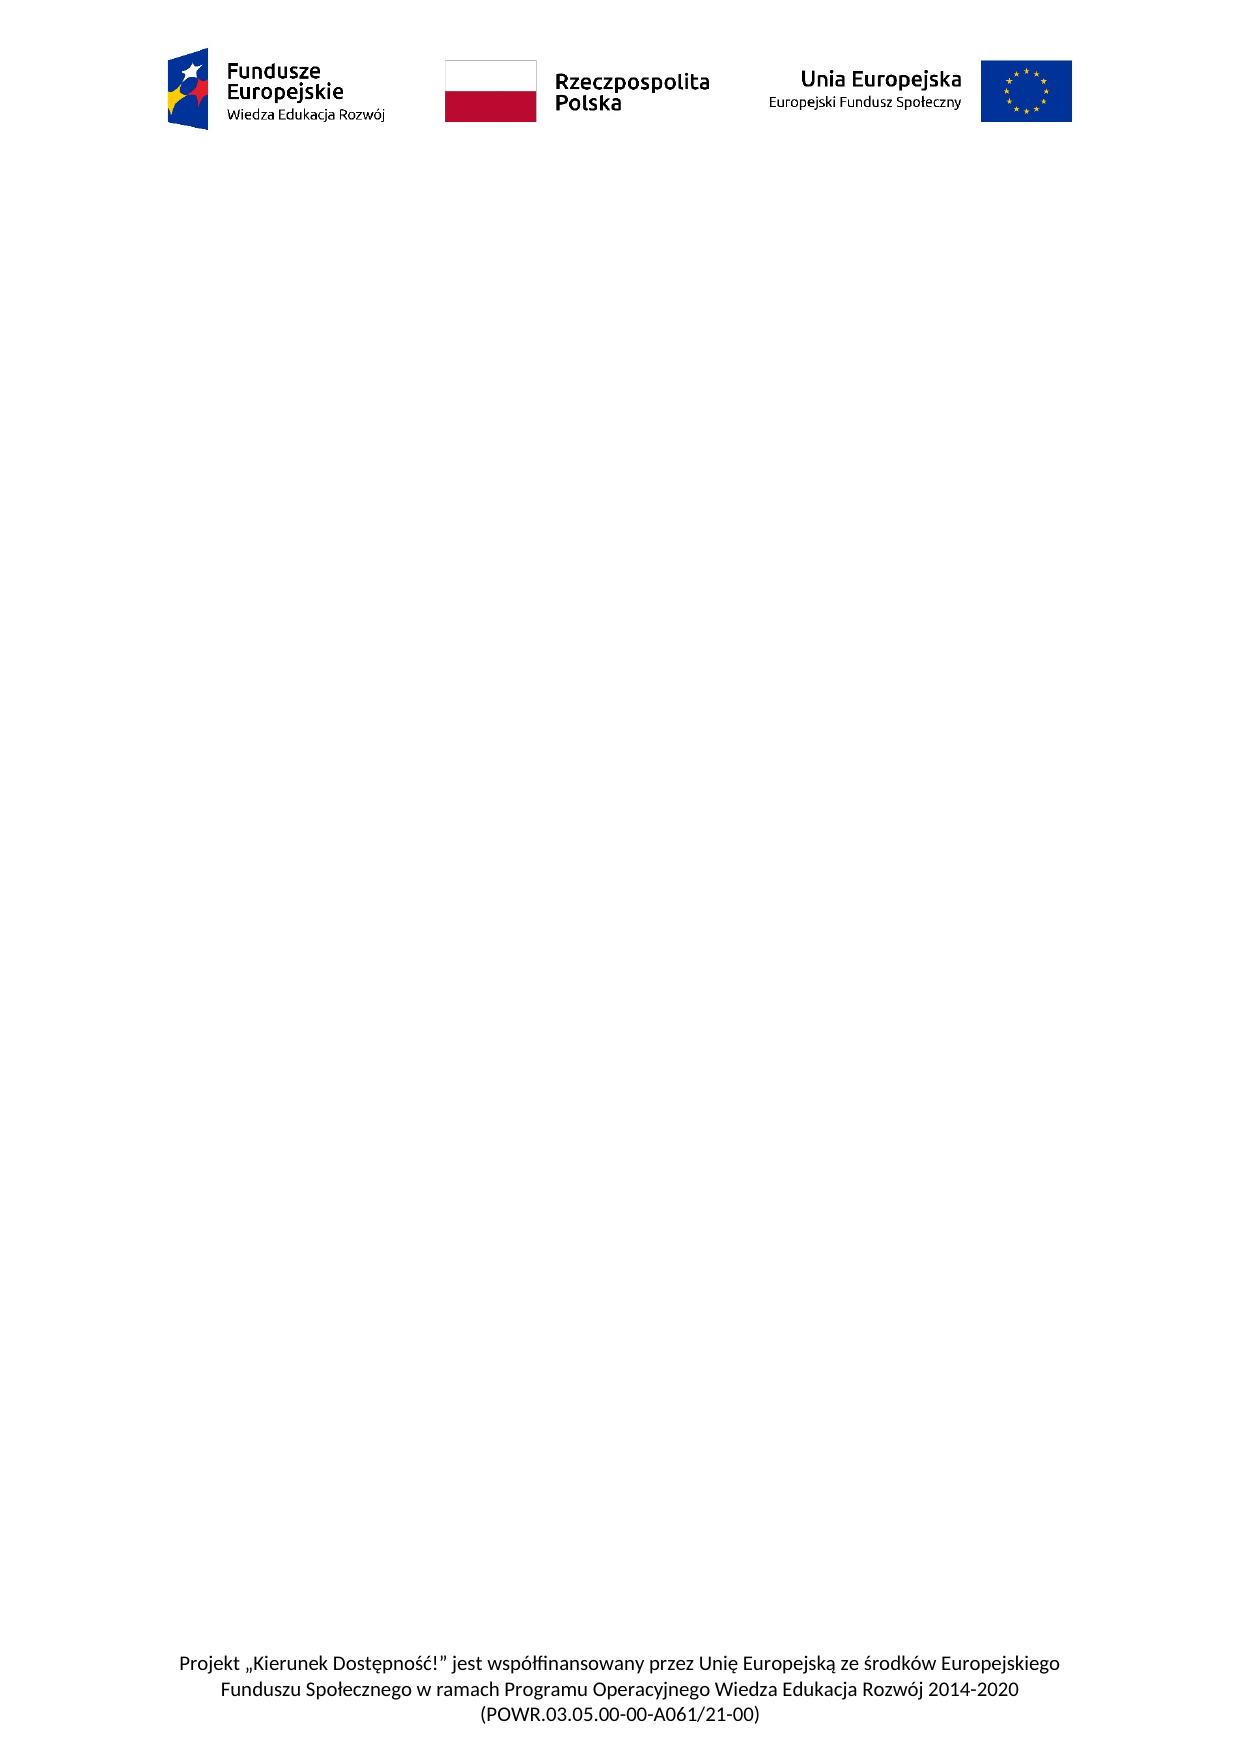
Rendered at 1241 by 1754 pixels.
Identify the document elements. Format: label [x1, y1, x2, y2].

picture [147, 28, 1092, 150]
